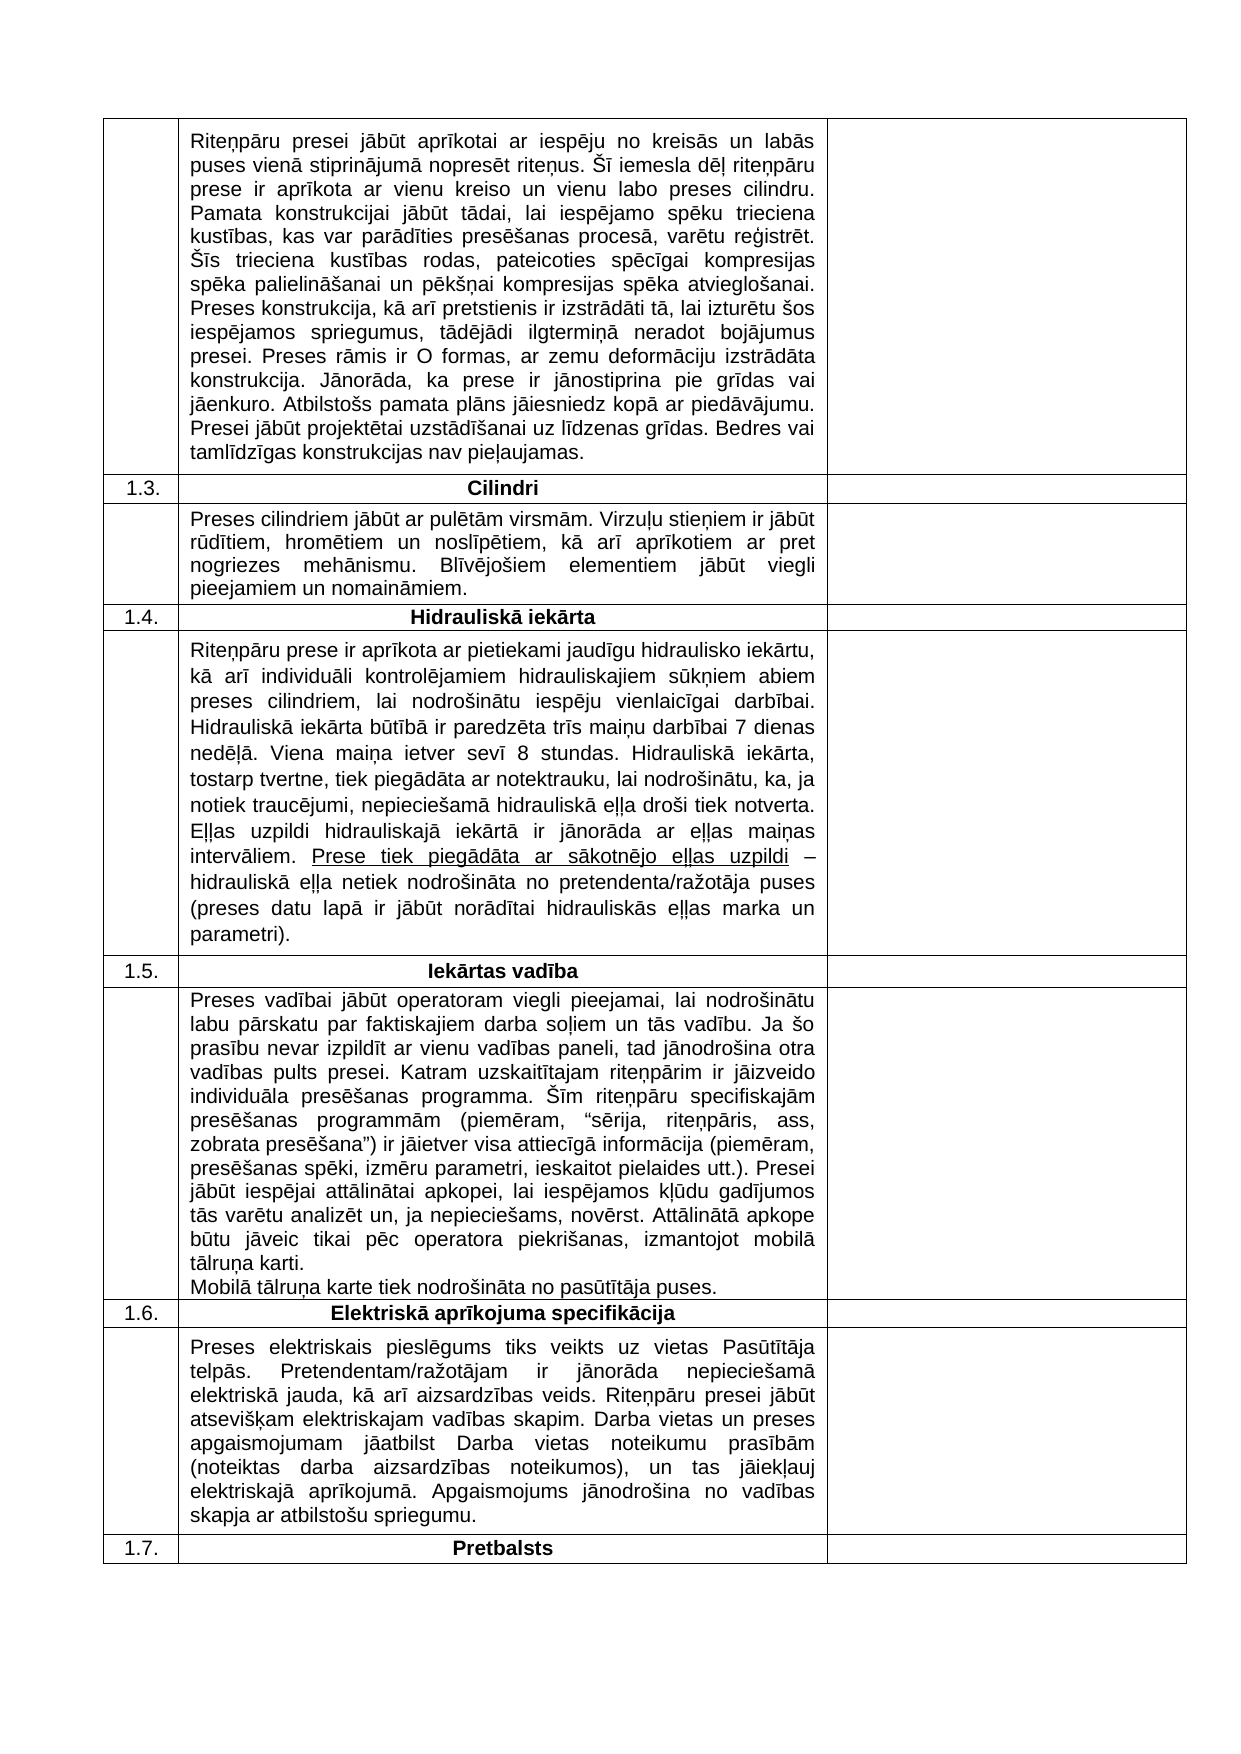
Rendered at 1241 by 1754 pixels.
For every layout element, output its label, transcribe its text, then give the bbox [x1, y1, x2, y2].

table_cell Preses vadībai jābūt operatoram viegli pieejamai, lai nodrošinātu labu pārskatu par faktiskajiem darba soļiem un tās vadību. Ja šo prasību nevar izpildīt ar vienu vadības paneli, tad jānodrošina otra vadības pults presei. Katram uzskaitītajam riteņpārim ir jāizveido individuāla presēšanas programma. Šīm riteņpāru specifiskajām presēšanas programmām (piemēram, “sērija, riteņpāris, ass, zobrata presēšana”) ir jāietver visa attiecīgā informācija (piemēram, presēšanas spēki, izmēru parametri, ieskaitot pielaides utt.). Presei jābūt iespējai attālinātai apkopei, lai iespējamos kļūdu gadījumos tās varētu analizēt un, ja nepieciešams, novērst. Attālinātā apkope būtu jāveic tikai pēc operatora piekrišanas, izmantojot mobilā tālruņa karti. Mobilā tālruņa karte tiek nodrošināta no pasūtītāja puses. [179, 988, 827, 1299]
table_cell [104, 988, 178, 1299]
table_cell [828, 504, 1186, 604]
table_cell Preses elektriskais pieslēgums tiks veikts uz vietas Pasūtītāja telpās. Pretendentam/ražotājam ir jānorāda nepieciešamā elektriskā jauda, kā arī aizsardzības veids. Riteņpāru presei jābūt atsevišķam elektriskajam vadības skapim. Darba vietas un preses apgaismojumam jāatbilst Darba vietas noteikumu prasībām (noteiktas darba aizsardzības noteikumos), un tas jāiekļauj elektriskajā aprīkojumā. Apgaismojums jānodrošina no vadības skapja ar atbilstošu spriegumu. [179, 1328, 827, 1533]
table_cell [828, 631, 1186, 955]
table_cell [828, 988, 1186, 1299]
table_cell Riteņpāru prese ir aprīkota ar pietiekami jaudīgu hidraulisko iekārtu, kā arī individuāli kontrolējamiem hidrauliskajiem sūkņiem abiem preses cilindriem, lai nodrošinātu iespēju vienlaicīgai darbībai. Hidrauliskā iekārta būtībā ir paredzēta trīs maiņu darbībai 7 dienas nedēļā. Viena maiņa ietver sevī 8 stundas. Hidrauliskā iekārta, tostarp tvertne, tiek piegādāta ar notektrauku, lai nodrošinātu, ka, ja notiek traucējumi, nepieciešamā hidrauliskā eļļa droši tiek notverta. Eļļas uzpildi hidrauliskajā iekārtā ir jānorāda ar eļļas maiņas intervāliem. Prese tiek piegādāta ar sākotnējo eļļas uzpildi – hidrauliskā eļļa netiek nodrošināta no pretendenta/ražotāja puses (preses datu lapā ir jābūt norādītai hidrauliskās eļļas marka un parametri). [179, 631, 827, 955]
table_cell Preses cilindriem jābūt ar pulētām virsmām. Virzuļu stieņiem ir jābūt rūdītiem, hromētiem un noslīpētiem, kā arī aprīkotiem ar pret nogriezes mehānismu. Blīvējošiem elementiem jābūt viegli pieejamiem un nomaināmiem. [179, 504, 827, 604]
table_cell [828, 956, 1186, 987]
table_cell Cilindri [179, 475, 827, 503]
table_cell 1.3. [104, 475, 178, 503]
table_cell [828, 119, 1186, 473]
table_cell Iekārtas vadība [179, 956, 827, 987]
table_cell Pretbalsts [179, 1535, 827, 1563]
table_cell 1.4. [104, 605, 178, 630]
table_cell [828, 1328, 1186, 1533]
table_cell [828, 1300, 1186, 1327]
table_cell [104, 1328, 178, 1533]
table_cell Riteņpāru presei jābūt aprīkotai ar iespēju no kreisās un labās puses vienā stiprinājumā nopresēt riteņus. Šī iemesla dēļ riteņpāru prese ir aprīkota ar vienu kreiso un vienu labo preses cilindru. Pamata konstrukcijai jābūt tādai, lai iespējamo spēku trieciena kustības, kas var parādīties presēšanas procesā, varētu reģistrēt. Šīs trieciena kustības rodas, pateicoties spēcīgai kompresijas spēka palielināšanai un pēkšņai kompresijas spēka atvieglošanai. Preses konstrukcija, kā arī pretstienis ir izstrādāti tā, lai izturētu šos iespējamos spriegumus, tādējādi ilgtermiņā neradot bojājumus presei. Preses rāmis ir O formas, ar zemu deformāciju izstrādāta konstrukcija. Jānorāda, ka prese ir jānostiprina pie grīdas vai jāenkuro. Atbilstošs pamata plāns jāiesniedz kopā ar piedāvājumu. Presei jābūt projektētai uzstādīšanai uz līdzenas grīdas. Bedres vai tamlīdzīgas konstrukcijas nav pieļaujamas. [179, 119, 827, 473]
table_cell Elektriskā aprīkojuma specifikācija [179, 1300, 827, 1327]
table_cell Hidrauliskā iekārta [179, 605, 827, 630]
table_cell 1.5. [104, 956, 178, 987]
table_cell [828, 475, 1186, 503]
table_cell [104, 631, 178, 955]
table_cell [828, 1535, 1186, 1563]
table_cell [104, 504, 178, 604]
table_cell [828, 605, 1186, 630]
table_cell 1.7. [104, 1535, 178, 1563]
table_cell [104, 119, 178, 473]
table_cell 1.6. [104, 1300, 178, 1327]
